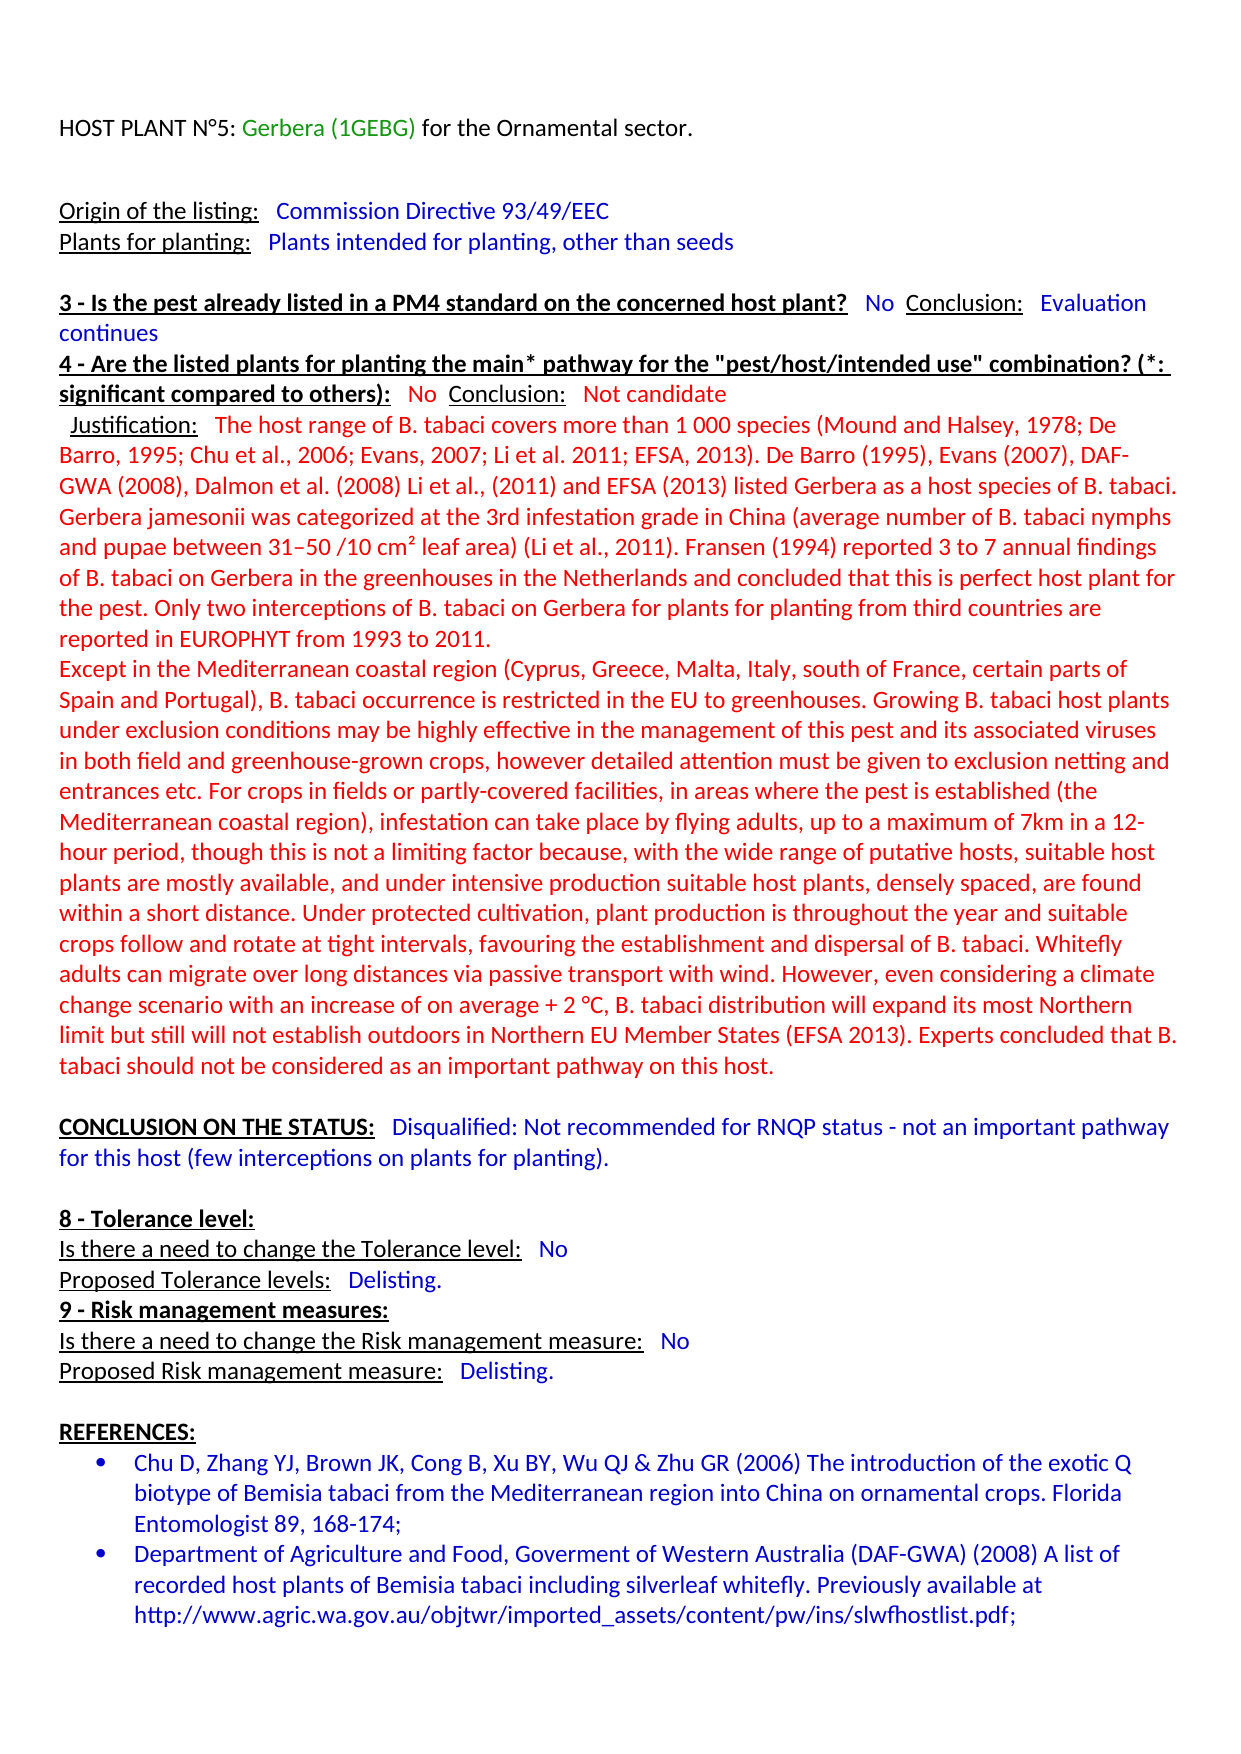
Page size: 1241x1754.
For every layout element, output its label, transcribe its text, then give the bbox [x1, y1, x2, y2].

list Chu D, Zhang YJ, Brown JK, Cong B, Xu BY, Wu QJ & Zhu GR (2006) The introduction of the exotic Q biotype of Bemisia tabaci from the Mediterranean region into China on ornamental crops. Florida Entomologist 89, 168-174; [96, 1447, 1181, 1538]
text Origin of the listing: Commission Directive 93/49/EEC Plants for planting: Plants intended for planting, other than seeds 3 - Is the pest already listed in a PM4 standard on the concerned host plant? No Conclusion: Evaluation continues 4 - Are the listed plants for planting the main* pathway for the "pest/host/intended use" combination? (*: significant compared to others): No Conclusion: Not candidate Justification: The host range of B. tabaci covers more than 1 000 species (Mound and Halsey, 1978; De Barro, 1995; Chu et al., 2006; Evans, 2007; Li et al. 2011; EFSA, 2013). De Barro (1995), Evans (2007), DAF-GWA (2008), Dalmon et al. (2008) Li et al., (2011) and EFSA (2013) listed Gerbera as a host species of B. tabaci. Gerbera jamesonii was categorized at the 3rd infestation grade in China (average number of B. tabaci nymphs and pupae between 31–50 /10 cm² leaf area) (Li et al., 2011). Fransen (1994) reported 3 to 7 annual findings of B. tabaci on Gerbera in the greenhouses in the Netherlands and concluded that this is perfect host plant for the pest. Only two interceptions of B. tabaci on Gerbera for plants for planting from third countries are reported in EUROPHYT from 1993 to 2011. Except in the Mediterranean coastal region (Cyprus, Greece, Malta, Italy, south of France, certain parts of Spain and Portugal), B. tabaci occurrence is restricted in the EU to greenhouses. Growing B. tabaci host plants under exclusion conditions may be highly effective in the management of this pest and its associated viruses in both field and greenhouse-grown crops, however detailed attention must be given to exclusion netting and entrances etc. For crops in fields or partly-covered facilities, in areas where the pest is established (the Mediterranean coastal region), infestation can take place by flying adults, up to a maximum of 7km in a 12-hour period, though this is not a limiting factor because, with the wide range of putative hosts, suitable host plants are mostly available, and under intensive production suitable host plants, densely spaced, are found within a short distance. Under protected cultivation, plant production is throughout the year and suitable crops follow and rotate at tight intervals, favouring the establishment and dispersal of B. tabaci. Whitefly adults can migrate over long distances via passive transport with wind. However, even considering a climate change scenario with an increase of on average + 2 °C, B. tabaci distribution will expand its most Northern limit but still will not establish outdoors in Northern EU Member States (EFSA 2013). Experts concluded that B. tabaci should not be considered as an important pathway on this host. CONCLUSION ON THE STATUS: Disqualified: Not recommended for RNQP status - not an important pathway for this host (few interceptions on plants for planting). 8 - Tolerance level: Is there a need to change the Tolerance level: No Proposed Tolerance levels: Delisting. 9 - Risk management measures: Is there a need to change the Risk management measure: No Proposed Risk management measure: Delisting. REFERENCES: [59, 196, 1181, 1447]
list Department of Agriculture and Food, Goverment of Western Australia (DAF-GWA) (2008) A list of recorded host plants of Bemisia tabaci including silverleaf whitefly. Previously available at http://www.agric.wa.gov.au/objtwr/imported_assets/content/pw/ins/slwfhostlist.pdf; [96, 1538, 1181, 1630]
text HOST PLANT N°5: Gerbera (1GEBG) for the Ornamental sector. [59, 112, 1181, 142]
